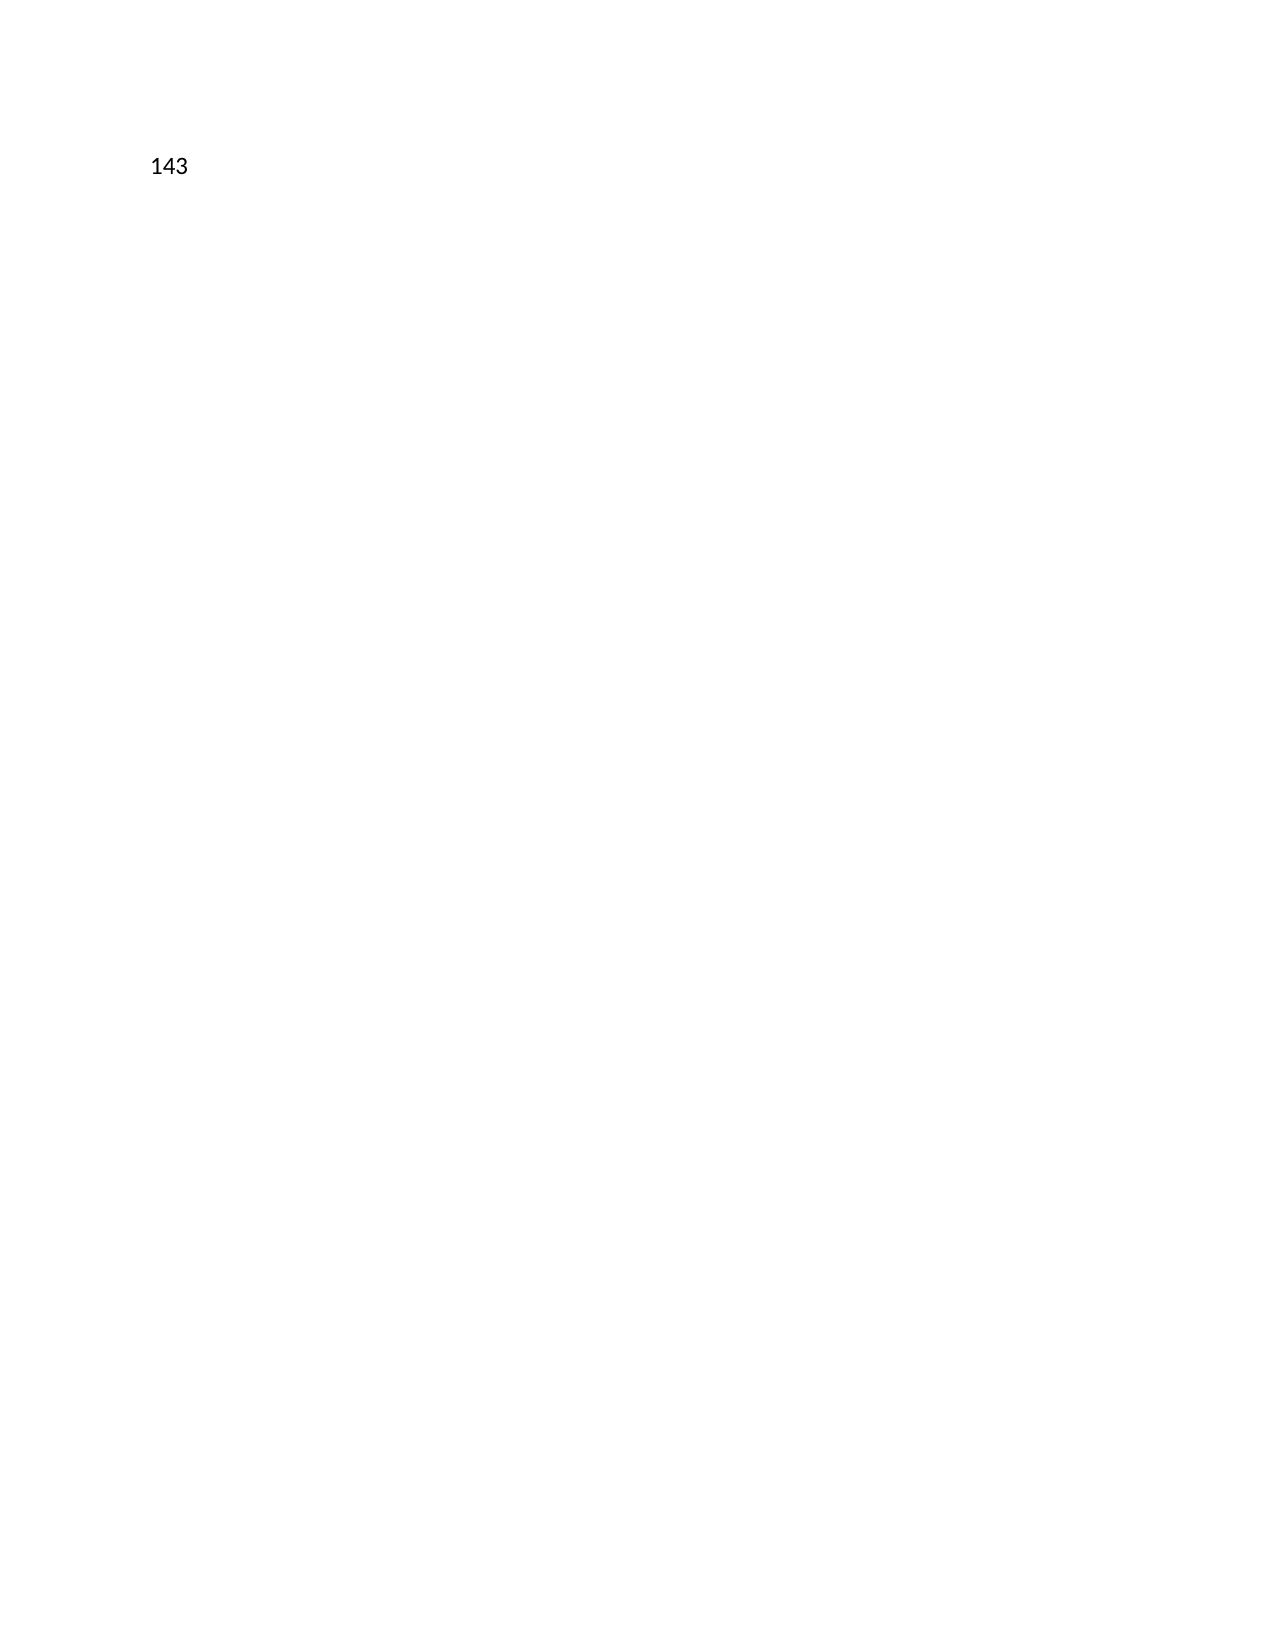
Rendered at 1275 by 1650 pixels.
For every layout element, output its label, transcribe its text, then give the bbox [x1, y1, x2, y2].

text 143 [150, 150, 1125, 181]
